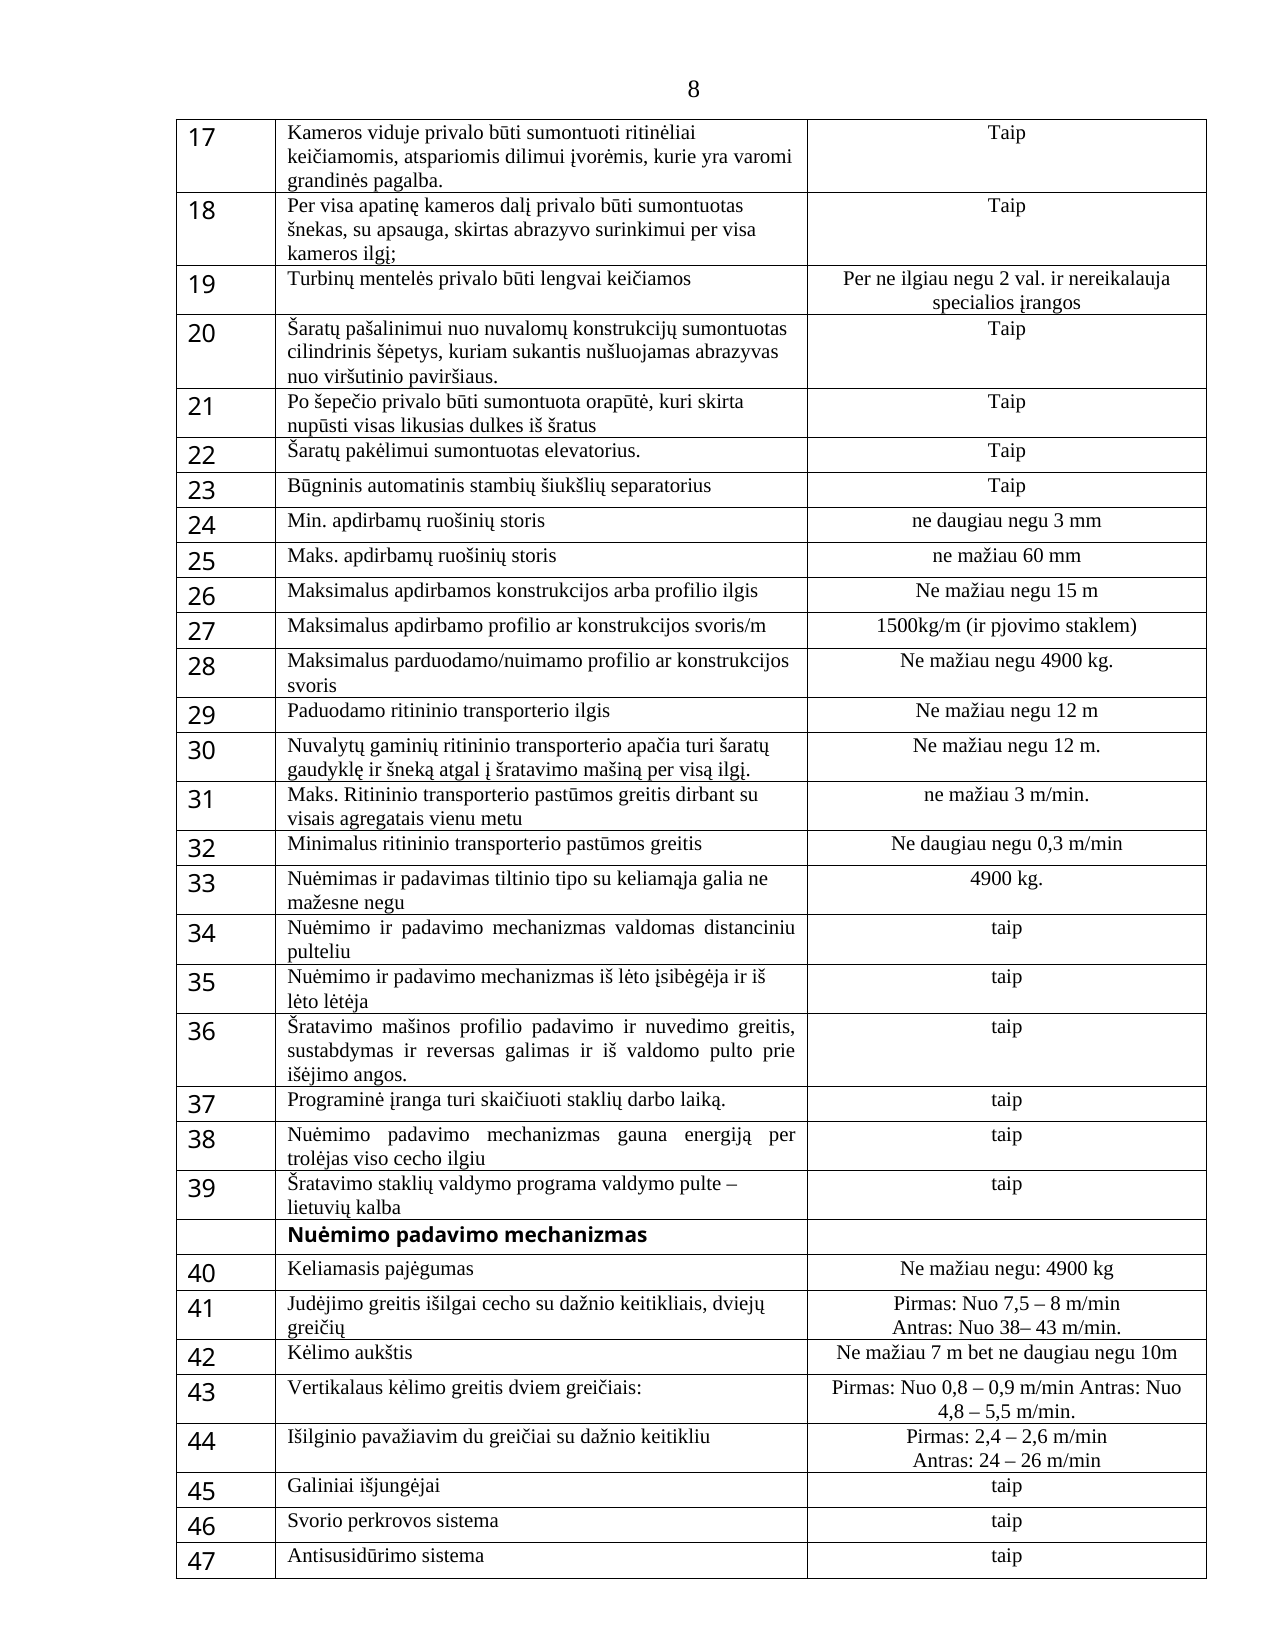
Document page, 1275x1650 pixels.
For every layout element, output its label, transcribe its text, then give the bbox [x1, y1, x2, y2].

table_cell [177, 1508, 275, 1542]
table_cell Nuėmimo padavimo mechanizmas [276, 1220, 807, 1254]
table_cell Judėjimo greitis išilgai cecho su dažnio keitikliais, dviejų greičių [276, 1291, 807, 1339]
table_cell Po šepečio privalo būti sumontuota orapūtė, kuri skirta nupūsti visas likusias dulkes iš šratus [276, 389, 807, 437]
table_cell taip [808, 915, 1206, 963]
table_cell Turbinų mentelės privalo būti lengvai keičiamos [276, 266, 807, 314]
table_cell taip [808, 1543, 1206, 1577]
table_cell Nuvalytų gaminių ritininio transporterio apačia turi šaratų gaudyklę ir šneką atgal į šratavimo mašiną per visą ilgį. [276, 733, 807, 781]
table_cell taip [808, 965, 1206, 1013]
table_cell [177, 266, 275, 314]
table_cell [177, 649, 275, 697]
table_cell Ne mažiau negu 15 m [808, 578, 1206, 612]
table_cell Programinė įranga turi skaičiuoti staklių darbo laiką. [276, 1087, 807, 1121]
table_cell Maksimalus apdirbamo profilio ar konstrukcijos svoris/m [276, 613, 807, 647]
table_cell [177, 1424, 275, 1472]
table_cell 1500kg/m (ir pjovimo staklem) [808, 613, 1206, 647]
table_cell ne mažiau 60 mm [808, 543, 1206, 577]
table_cell [177, 1122, 275, 1170]
table_cell [177, 1473, 275, 1507]
table_cell [177, 1340, 275, 1374]
table_cell [177, 543, 275, 577]
table_cell ne mažiau 3 m/min. [808, 782, 1206, 830]
table_cell Ne mažiau negu 12 m. [808, 733, 1206, 781]
table_cell Maksimalus apdirbamos konstrukcijos arba profilio ilgis [276, 578, 807, 612]
table_cell Taip [808, 389, 1206, 437]
table_cell [177, 315, 275, 388]
table_cell Ne mažiau negu: 4900 kg [808, 1255, 1206, 1289]
table_cell [177, 1291, 275, 1339]
table_cell Šaratų pakėlimui sumontuotas elevatorius. [276, 438, 807, 472]
table_cell Antisusidūrimo sistema [276, 1543, 807, 1577]
table_cell Galiniai išjungėjai [276, 1473, 807, 1507]
table_cell Per visa apatinę kameros dalį privalo būti sumontuotas šnekas, su apsauga, skirtas abrazyvo surinkimui per visa kameros ilgį; [276, 193, 807, 265]
table_cell ne daugiau negu 3 mm [808, 508, 1206, 542]
table_cell Būgninis automatinis stambių šiukšlių separatorius [276, 473, 807, 507]
table_cell [177, 733, 275, 781]
table_cell Pirmas: Nuo 7,5 – 8 m/min Antras: Nuo 38– 43 m/min. [808, 1291, 1206, 1339]
table_cell taip [808, 1014, 1206, 1086]
table_cell Išilginio pavažiavim du greičiai su dažnio keitikliu [276, 1424, 807, 1472]
table_cell Ne mažiau negu 4900 kg. [808, 649, 1206, 697]
table_cell Šaratų pašalinimui nuo nuvalomų konstrukcijų sumontuotas cilindrinis šėpetys, kuriam sukantis nušluojamas abrazyvas nuo viršutinio paviršiaus. [276, 315, 807, 388]
table_cell Vertikalaus kėlimo greitis dviem greičiais: [276, 1375, 807, 1423]
table_cell [177, 1543, 275, 1577]
table_cell taip [808, 1087, 1206, 1121]
table_cell [177, 438, 275, 472]
table_cell Kameros viduje privalo būti sumontuoti ritinėliai keičiamomis, atspariomis dilimui įvorėmis, kurie yra varomi grandinės pagalba. [276, 120, 807, 192]
table_cell Pirmas: Nuo 0,8 – 0,9 m/min Antras: Nuo 4,8 – 5,5 m/min. [808, 1375, 1206, 1423]
table_cell Per ne ilgiau negu 2 val. ir nereikalauja specialios įrangos [808, 266, 1206, 314]
table_cell Kėlimo aukštis [276, 1340, 807, 1374]
table_cell Maks. Ritininio transporterio pastūmos greitis dirbant su visais agregatais vienu metu [276, 782, 807, 830]
table_cell Ne mažiau 7 m bet ne daugiau negu 10m [808, 1340, 1206, 1374]
table_cell [177, 866, 275, 914]
table_cell Maks. apdirbamų ruošinių storis [276, 543, 807, 577]
table_cell [177, 831, 275, 865]
table_cell Ne daugiau negu 0,3 m/min [808, 831, 1206, 865]
table_cell [177, 473, 275, 507]
table_cell taip [808, 1122, 1206, 1170]
table_cell [177, 1014, 275, 1086]
table_cell Min. apdirbamų ruošinių storis [276, 508, 807, 542]
table_cell Maksimalus parduodamo/nuimamo profilio ar konstrukcijos svoris [276, 649, 807, 697]
table_cell taip [808, 1473, 1206, 1507]
table_cell Taip [808, 438, 1206, 472]
table_cell Nuėmimo padavimo mechanizmas gauna energiją per trolėjas viso cecho ilgiu [276, 1122, 807, 1170]
table_cell [177, 389, 275, 437]
table_cell Šratavimo staklių valdymo programa valdymo pulte – lietuvių kalba [276, 1171, 807, 1219]
table_cell [177, 1087, 275, 1121]
table_cell Nuėmimas ir padavimas tiltinio tipo su keliamąja galia ne mažesne negu [276, 866, 807, 914]
table_cell [177, 613, 275, 647]
table_cell [177, 1220, 275, 1254]
table_cell Šratavimo mašinos profilio padavimo ir nuvedimo greitis, sustabdymas ir reversas galimas ir iš valdomo pulto prie išėjimo angos. [276, 1014, 807, 1086]
table_cell taip [808, 1508, 1206, 1542]
table_cell Taip [808, 193, 1206, 265]
table_cell Taip [808, 120, 1206, 192]
table_cell [177, 1171, 275, 1219]
table_cell [177, 965, 275, 1013]
table_cell Paduodamo ritininio transporterio ilgis [276, 698, 807, 732]
table_cell Keliamasis pajėgumas [276, 1255, 807, 1289]
table_cell Nuėmimo ir padavimo mechanizmas valdomas distanciniu pulteliu [276, 915, 807, 963]
table_cell Taip [808, 473, 1206, 507]
table_cell Minimalus ritininio transporterio pastūmos greitis [276, 831, 807, 865]
table_cell [177, 578, 275, 612]
table_cell taip [808, 1171, 1206, 1219]
table_cell [177, 915, 275, 963]
table_cell [177, 782, 275, 830]
table_cell [177, 1375, 275, 1423]
table_cell [177, 120, 275, 192]
table_cell Svorio perkrovos sistema [276, 1508, 807, 1542]
table_cell [177, 698, 275, 732]
table_cell [808, 1220, 1206, 1254]
table_cell Pirmas: 2,4 – 2,6 m/min Antras: 24 – 26 m/min [808, 1424, 1206, 1472]
table_cell Nuėmimo ir padavimo mechanizmas iš lėto įsibėgėja ir iš lėto lėtėja [276, 965, 807, 1013]
table_cell Ne mažiau negu 12 m [808, 698, 1206, 732]
table_cell [177, 508, 275, 542]
table_cell 4900 kg. [808, 866, 1206, 914]
table_cell [177, 1255, 275, 1289]
table_cell Taip [808, 315, 1206, 388]
table_cell [177, 193, 275, 265]
